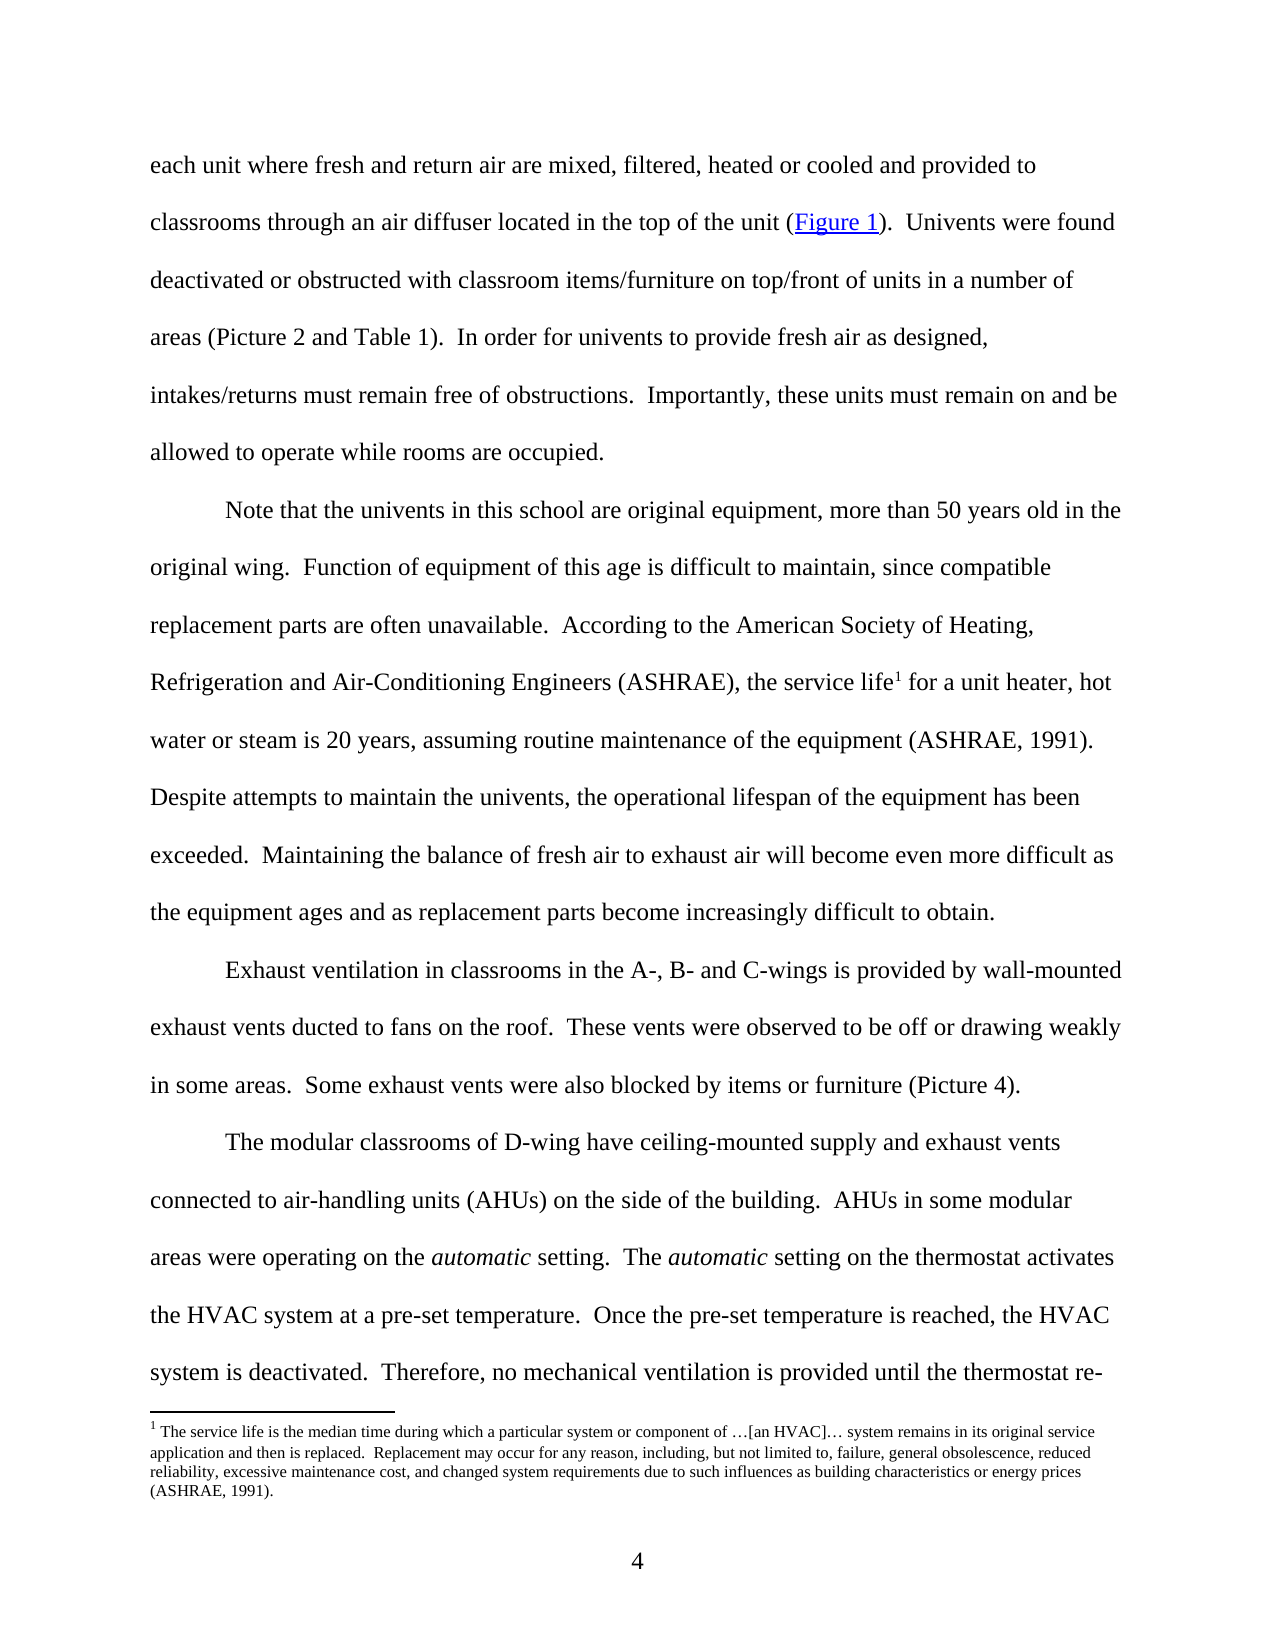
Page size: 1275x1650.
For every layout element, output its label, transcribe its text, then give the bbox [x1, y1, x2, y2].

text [150, 150, 1125, 466]
text Note that the univents in this school are original equipment, more than 50 years old in the original wing. Function of equipment of this age is difficult to maintain, since compatible replacement parts are often unavailable. According to the American Society of Heating, Refrigeration and Air-Conditioning Engineers (ASHRAE), the service life for a unit heater, hot water or steam is 20 years, assuming routine maintenance of the equipment (ASHRAE, 1991). Despite attempts to maintain the univents, the operational lifespan of the equipment has been exceeded. Maintaining the balance of fresh air to exhaust air will become even more difficult as the equipment ages and as replacement parts become increasingly difficult to obtain. [150, 495, 1125, 926]
text Exhaust ventilation in classrooms in the A-, B- and C-wings is provided by wall-mounted exhaust vents ducted to fans on the roof. These vents were observed to be off or drawing weakly in some areas. Some exhaust vents were also blocked by items or furniture (Picture 4). [150, 955, 1125, 1099]
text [150, 1127, 1125, 1386]
